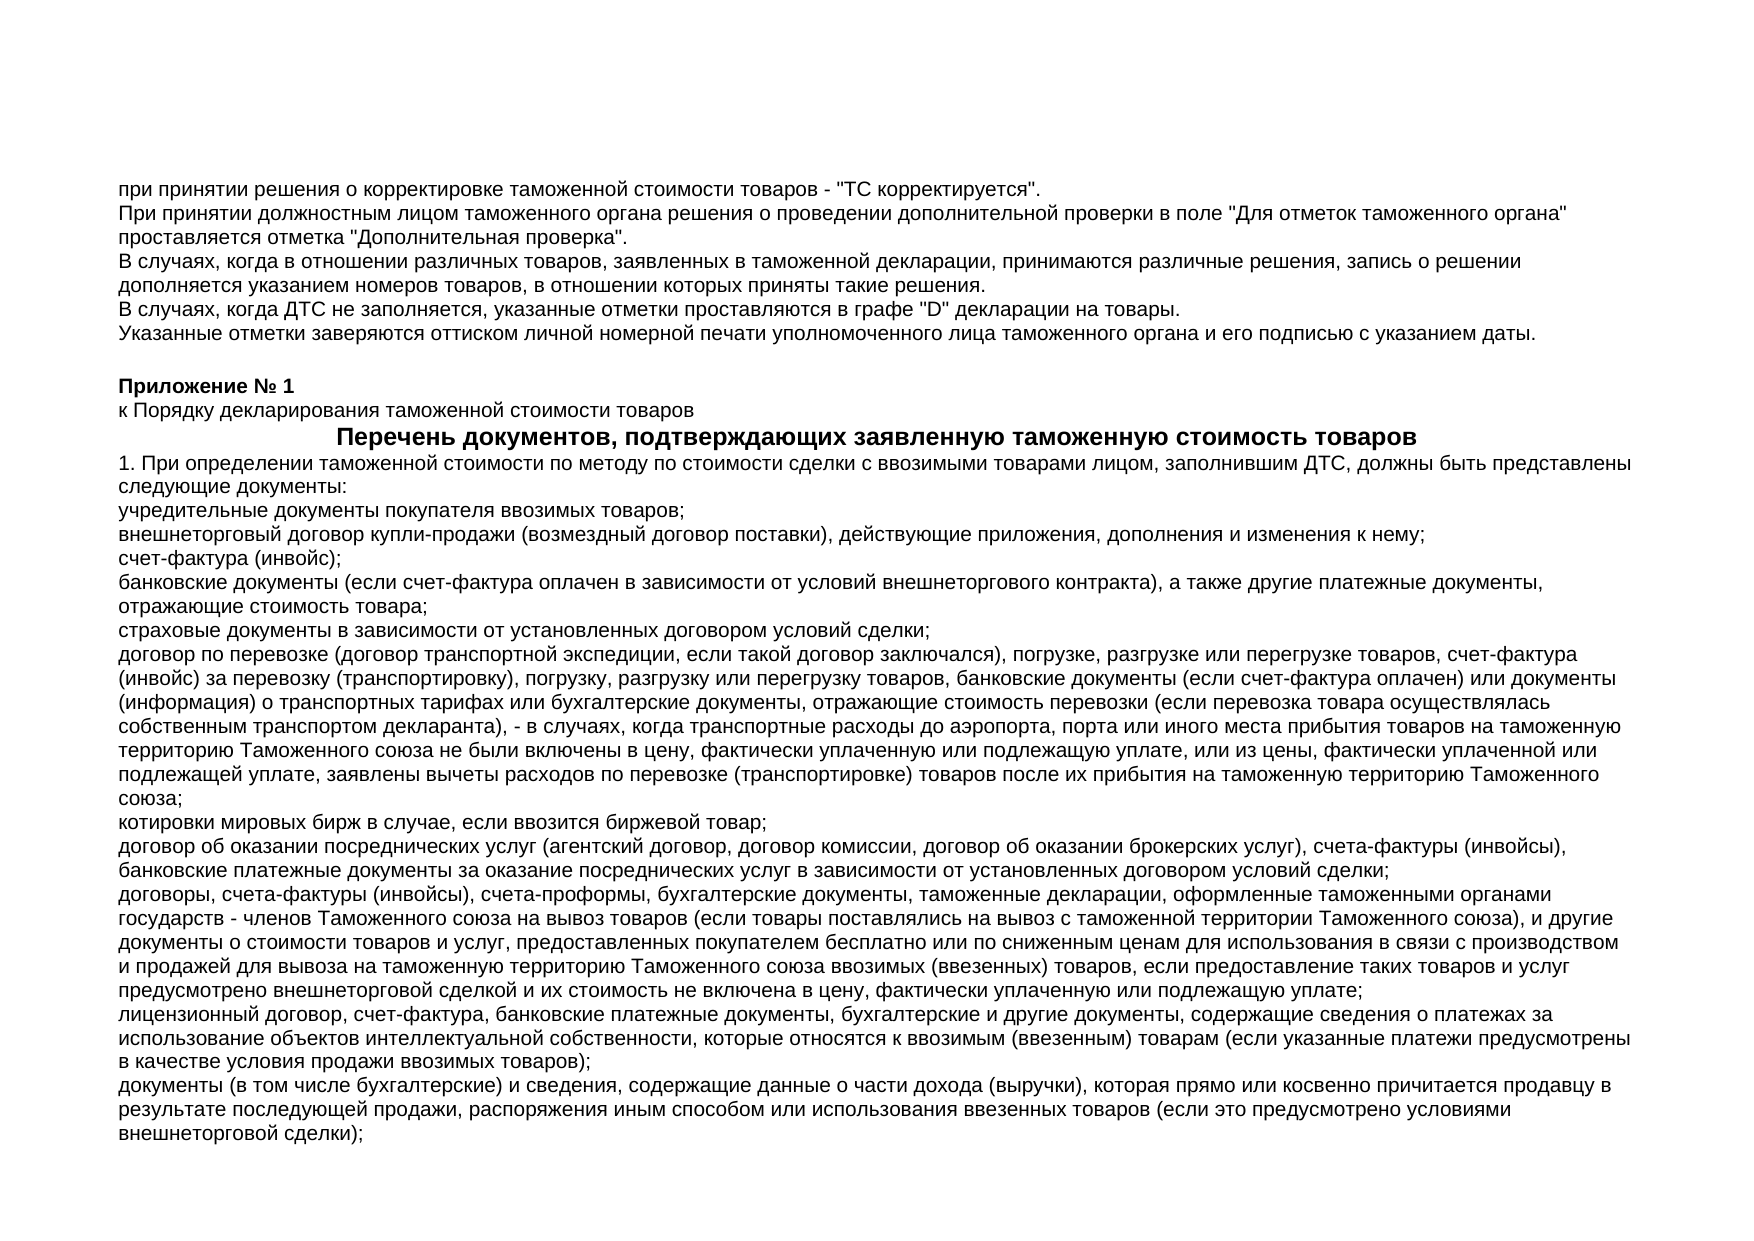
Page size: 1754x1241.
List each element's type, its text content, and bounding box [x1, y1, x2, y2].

text лицензионный договор, счет-фактура, банковские платежные документы, бухгалтерские и другие документы, содержащие сведения о платежах за использование объектов интеллектуальной собственности, которые относятся к ввозимым (ввезенным) товарам (если указанные платежи предусмотрены в качестве условия продажи ввозимых товаров); [118, 1001, 1636, 1073]
text договор по перевозке (договор транспортной экспедиции, если такой договор заключался), погрузке, разгрузке или перегрузке товаров, счет-фактура (инвойс) за перевозку (транспортировку), погрузку, разгрузку или перегрузку товаров, банковские документы (если счет-фактура оплачен) или документы (информация) о транспортных тарифах или бухгалтерские документы, отражающие стоимость перевозки (если перевозка товара осуществлялась собственным транспортом декларанта), - в случаях, когда транспортные расходы до аэропорта, порта или иного места прибытия товаров на таможенную территорию Таможенного союза не были включены в цену, фактически уплаченную или подлежащую уплате, или из цены, фактически уплаченной или подлежащей уплате, заявлены вычеты расходов по перевозке (транспортировке) товаров после их прибытия на таможенную территорию Таможенного союза; [118, 642, 1636, 810]
text В случаях, когда ДТС не заполняется, указанные отметки проставляются в графе "D" декларации на товары. [118, 297, 1636, 321]
text банковские документы (если счет-фактура оплачен в зависимости от условий внешнеторгового контракта), а также другие платежные документы, отражающие стоимость товара; [118, 570, 1636, 618]
text Указанные отметки заверяются оттиском личной номерной печати уполномоченного лица таможенного органа и его подписью с указанием даты. [118, 321, 1636, 345]
text договоры, счета-фактуры (инвойсы), счета-проформы, бухгалтерские документы, таможенные декларации, оформленные таможенными органами государств - членов Таможенного союза на вывоз товаров (если товары поставлялись на вывоз с таможенной территории Таможенного союза), и другие документы о стоимости товаров и услуг, предоставленных покупателем бесплатно или по сниженным ценам для использования в связи с производством и продажей для вывоза на таможенную территорию Таможенного союза ввозимых (ввезенных) товаров, если предоставление таких товаров и услуг предусмотрено внешнеторговой сделкой и их стоимость не включена в цену, фактически уплаченную или подлежащую уплате; [118, 882, 1636, 1001]
text При принятии должностным лицом таможенного органа решения о проведении дополнительной проверки в поле "Для отметок таможенного органа" проставляется отметка "Дополнительная проверка". [118, 201, 1636, 249]
text документы (в том числе бухгалтерские) и сведения, содержащие данные о части дохода (выручки), которая прямо или косвенно причитается продавцу в результате последующей продажи, распоряжения иным способом или использования ввезенных товаров (если это предусмотрено условиями внешнеторговой сделки); [118, 1073, 1636, 1145]
text котировки мировых бирж в случае, если ввозится биржевой товар; [118, 810, 1636, 834]
text 1. При определении таможенной стоимости по методу по стоимости сделки с ввозимыми товарами лицом, заполнившим ДТС, должны быть представлены следующие документы: [118, 450, 1636, 498]
text договор об оказании посреднических услуг (агентский договор, договор комиссии, договор об оказании брокерских услуг), счета-фактуры (инвойсы), банковские платежные документы за оказание посреднических услуг в зависимости от установленных договором условий сделки; [118, 834, 1636, 882]
text страховые документы в зависимости от установленных договором условий сделки; [118, 618, 1636, 642]
text счет-фактура (инвойс); [118, 546, 1636, 570]
text Перечень документов, подтверждающих заявленную таможенную стоимость товаров [118, 422, 1636, 450]
text Приложение № 1 к Порядку декларирования таможенной стоимости товаров [118, 374, 1636, 422]
text учредительные документы покупателя ввозимых товаров; [118, 498, 1636, 522]
text В случаях, когда в отношении различных товаров, заявленных в таможенной декларации, принимаются различные решения, запись о решении дополняется указанием номеров товаров, в отношении которых приняты такие решения. [118, 249, 1636, 297]
text при принятии решения о корректировке таможенной стоимости товаров - "ТС корректируется". [118, 177, 1636, 201]
text внешнеторговый договор купли-продажи (возмездный договор поставки), действующие приложения, дополнения и изменения к нему; [118, 522, 1636, 546]
